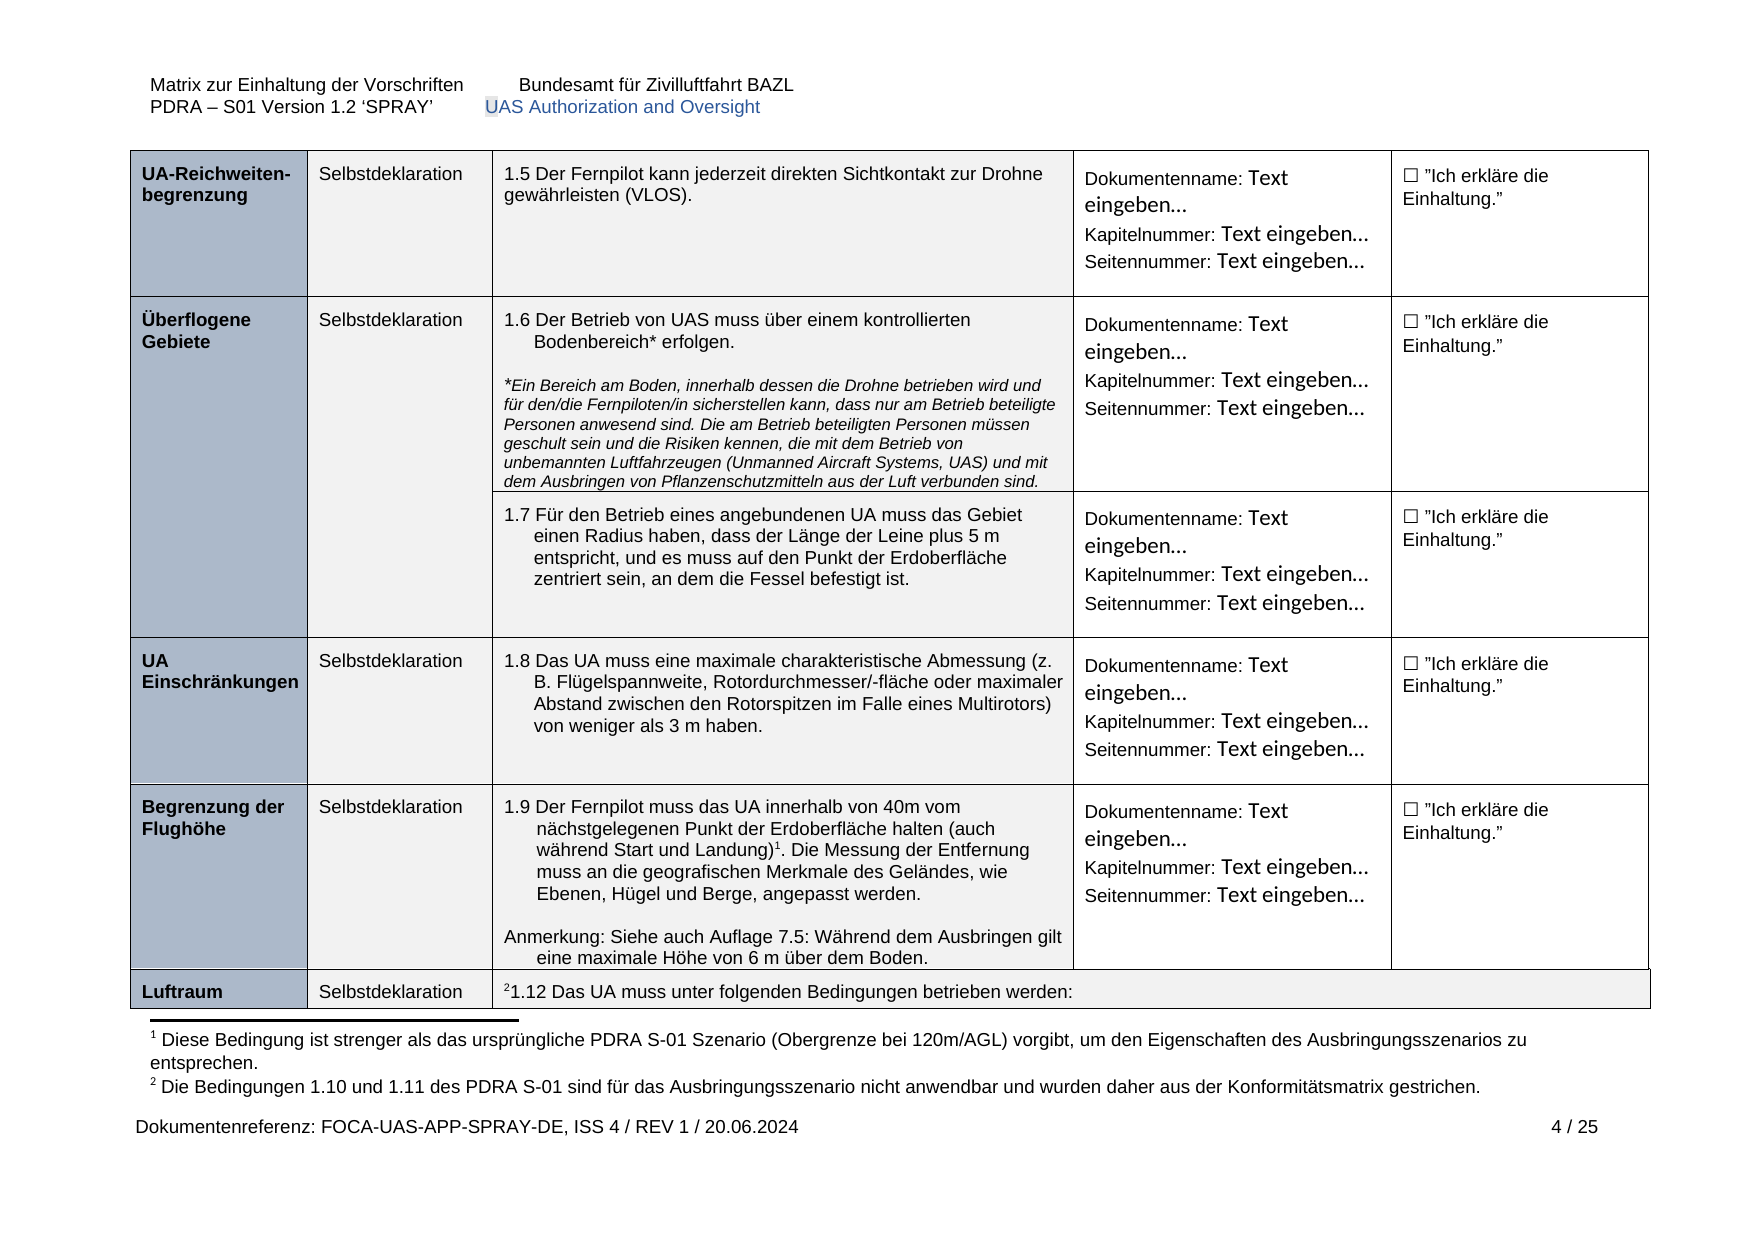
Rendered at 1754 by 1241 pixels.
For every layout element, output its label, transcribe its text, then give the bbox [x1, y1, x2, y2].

table_cell Dokumentenname: Kapitelnummer: Seitennummer: [1074, 297, 1391, 491]
table_cell Begrenzung der Flughöhe [131, 785, 307, 968]
table_cell 1.5 Der Fernpilot kann jederzeit direkten Sichtkontakt zur Drohne gewährleisten (VLOS). [493, 151, 1073, 296]
table_cell 1.12 Das UA muss unter folgenden Bedingungen betrieben werden: [493, 969, 1650, 1008]
table_cell Selbstdeklaration [308, 785, 492, 968]
table_cell 1.9 Der Fernpilot muss das UA innerhalb von 40m vom nächstgelegenen Punkt der Erdoberfläche halten (auch während Start und Landung). Die Messung der Entfernung muss an die geografischen Merkmale des Geländes, wie Ebenen, Hügel und Berge, angepasst werden. Anmerkung: Siehe auch Auflage 7.5: Während dem Ausbringen gilt eine maximale Höhe von 6 m über dem Boden. [493, 785, 1073, 968]
table_cell Selbstdeklaration [308, 151, 492, 296]
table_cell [1074, 151, 1391, 296]
table_cell Dokumentenname: Kapitelnummer: Seitennummer: [1074, 492, 1391, 637]
table_cell Überflogene Gebiete [131, 297, 307, 637]
table_cell 1.8 Das UA muss eine maximale charakteristische Abmessung (z. B. Flügelspannweite, Rotordurchmesser/-fläche oder maximaler Abstand zwischen den Rotorspitzen im Falle eines Multirotors) von weniger als 3 m haben. [493, 638, 1073, 783]
table_cell UA Einschränkungen [131, 638, 307, 783]
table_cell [1392, 151, 1648, 296]
table_cell ”Ich erkläre die Einhaltung.” [1392, 492, 1648, 637]
table_cell ”Ich erkläre die Einhaltung.” [1392, 785, 1648, 968]
table_cell Dokumentenname: Kapitelnummer: Seitennummer: [1074, 638, 1391, 783]
table_cell Luftraum [131, 970, 307, 1008]
table_cell ”Ich erkläre die Einhaltung.” [1392, 638, 1648, 783]
table_cell 1.7 Für den Betrieb eines angebundenen UA muss das Gebiet einen Radius haben, dass der Länge der Leine plus 5 m entspricht, und es muss auf den Punkt der Erdoberfläche zentriert sein, an dem die Fessel befestigt ist. [493, 492, 1073, 637]
table_cell UA-Reichweiten-begrenzung [131, 151, 307, 296]
table_cell 1.6 Der Betrieb von UAS muss über einem kontrollierten Bodenbereich* erfolgen. *Ein Bereich am Boden, innerhalb dessen die Drohne betrieben wird und für den/die Fernpiloten/in sicherstellen kann, dass nur am Betrieb beteiligte Personen anwesend sind. Die am Betrieb beteiligten Personen müssen geschult sein und die Risiken kennen, die mit dem Betrieb von unbemannten Luftfahrzeugen (Unmanned Aircraft Systems, UAS) und mit dem Ausbringen von Pflanzenschutzmitteln aus der Luft verbunden sind. [493, 297, 1073, 491]
table_cell ”Ich erkläre die Einhaltung.” [1392, 297, 1648, 491]
table_cell Selbstdeklaration [308, 638, 492, 783]
table_cell Selbstdeklaration [308, 970, 492, 1008]
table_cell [1074, 785, 1391, 968]
table_cell Selbstdeklaration [308, 297, 492, 637]
